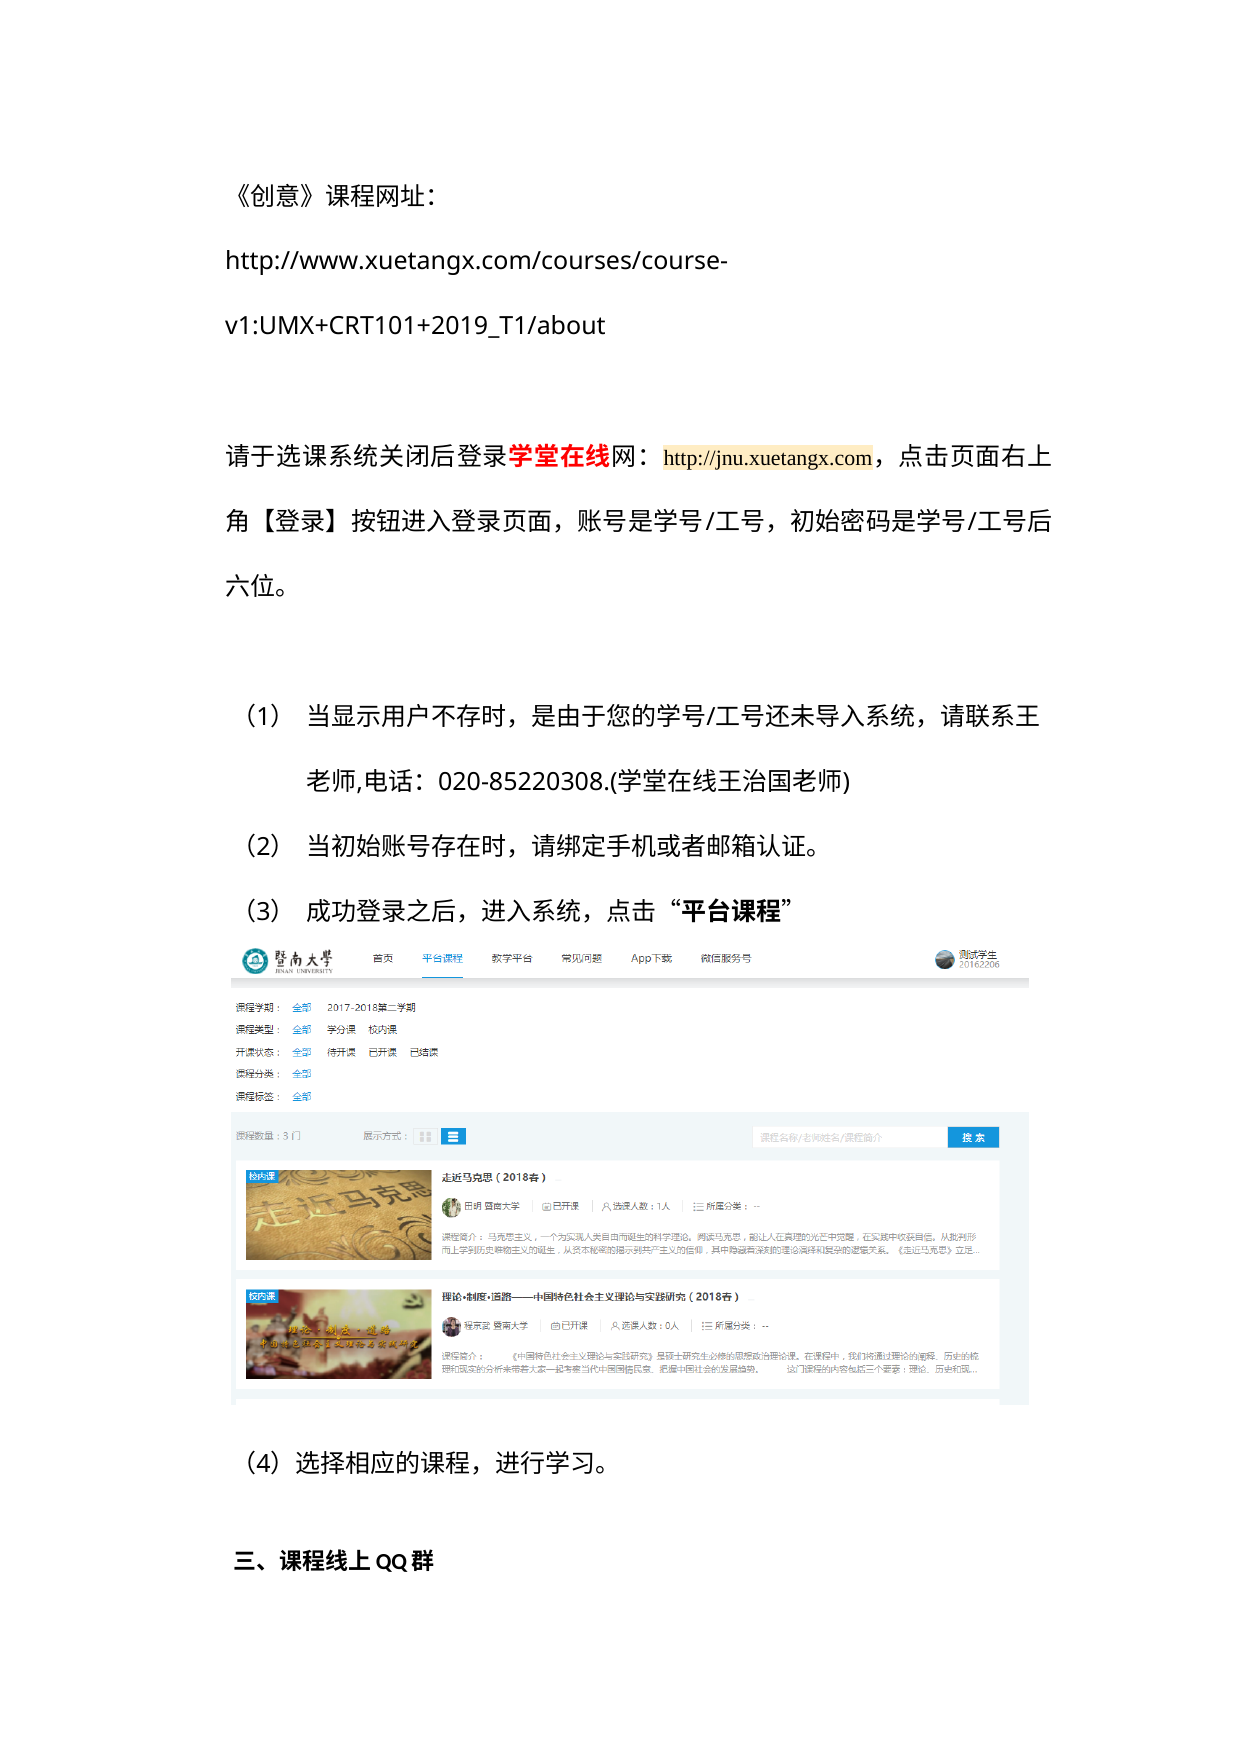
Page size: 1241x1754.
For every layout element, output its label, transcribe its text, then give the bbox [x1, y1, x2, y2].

text （4）选择相应的课程，进行学习。 [187, 1429, 1053, 1494]
text 三、课程线上QQ群 [187, 1527, 1053, 1592]
picture [231, 941, 1029, 1405]
text http://www.xuetangx.com/courses/course-v1:UMX+CRT101+2019_T1/about [225, 227, 1053, 357]
text 请于选课系统关闭后登录学堂在线网：http://jnu.xuetangx.com，点击页面右上角【登录】按钮进入登录页面，账号是学号/工号，初始密码是学号/工号后六位。 [225, 422, 1053, 617]
list 成功登录之后，进入系统，点击“平台课程” [231, 877, 1053, 942]
text 《创意》课程网址： [225, 162, 1053, 227]
list 当初始账号存在时，请绑定手机或者邮箱认证。 [231, 812, 1053, 877]
list 当显示用户不存时，是由于您的学号/工号还未导入系统，请联系王老师,电话：020-85220308.(学堂在线王治国老师) [231, 682, 1053, 812]
